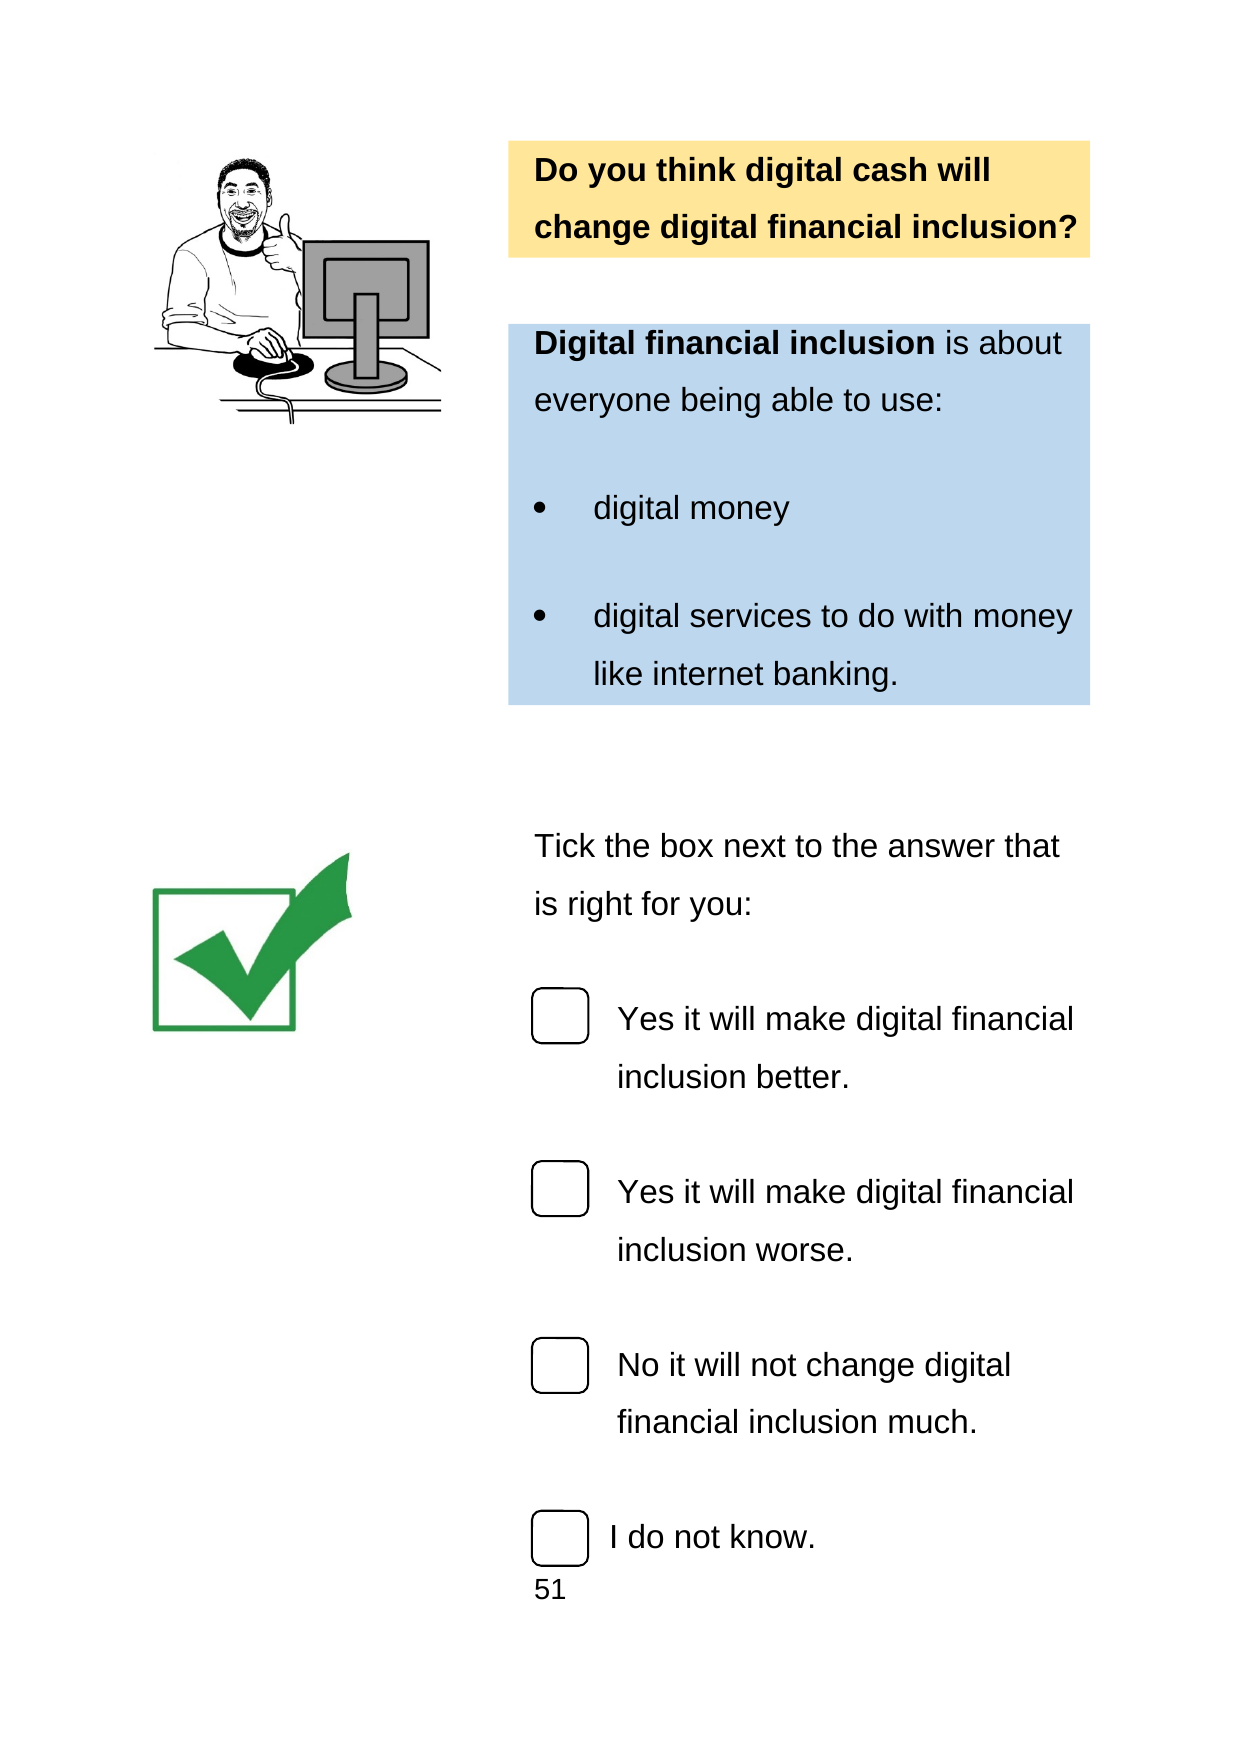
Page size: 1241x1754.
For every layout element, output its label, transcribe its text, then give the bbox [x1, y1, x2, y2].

text Do you think digital cash will change digital financial inclusion? [534, 150, 1090, 246]
text No it will not change digital financial inclusion much. [617, 1345, 1090, 1441]
text Digital financial inclusion is about everyone being able to use: [534, 323, 1090, 419]
list digital money [534, 488, 1090, 527]
picture [150, 150, 442, 425]
text Yes it will make digital financial inclusion better. [617, 999, 1090, 1095]
text Tick the box next to the answer that is right for you: [534, 826, 1090, 922]
list digital services to do with money like internet banking. [534, 596, 1090, 692]
text Yes it will make digital financial inclusion worse. [617, 1172, 1090, 1268]
text I do not know. [609, 1518, 1090, 1556]
picture [150, 849, 354, 1034]
